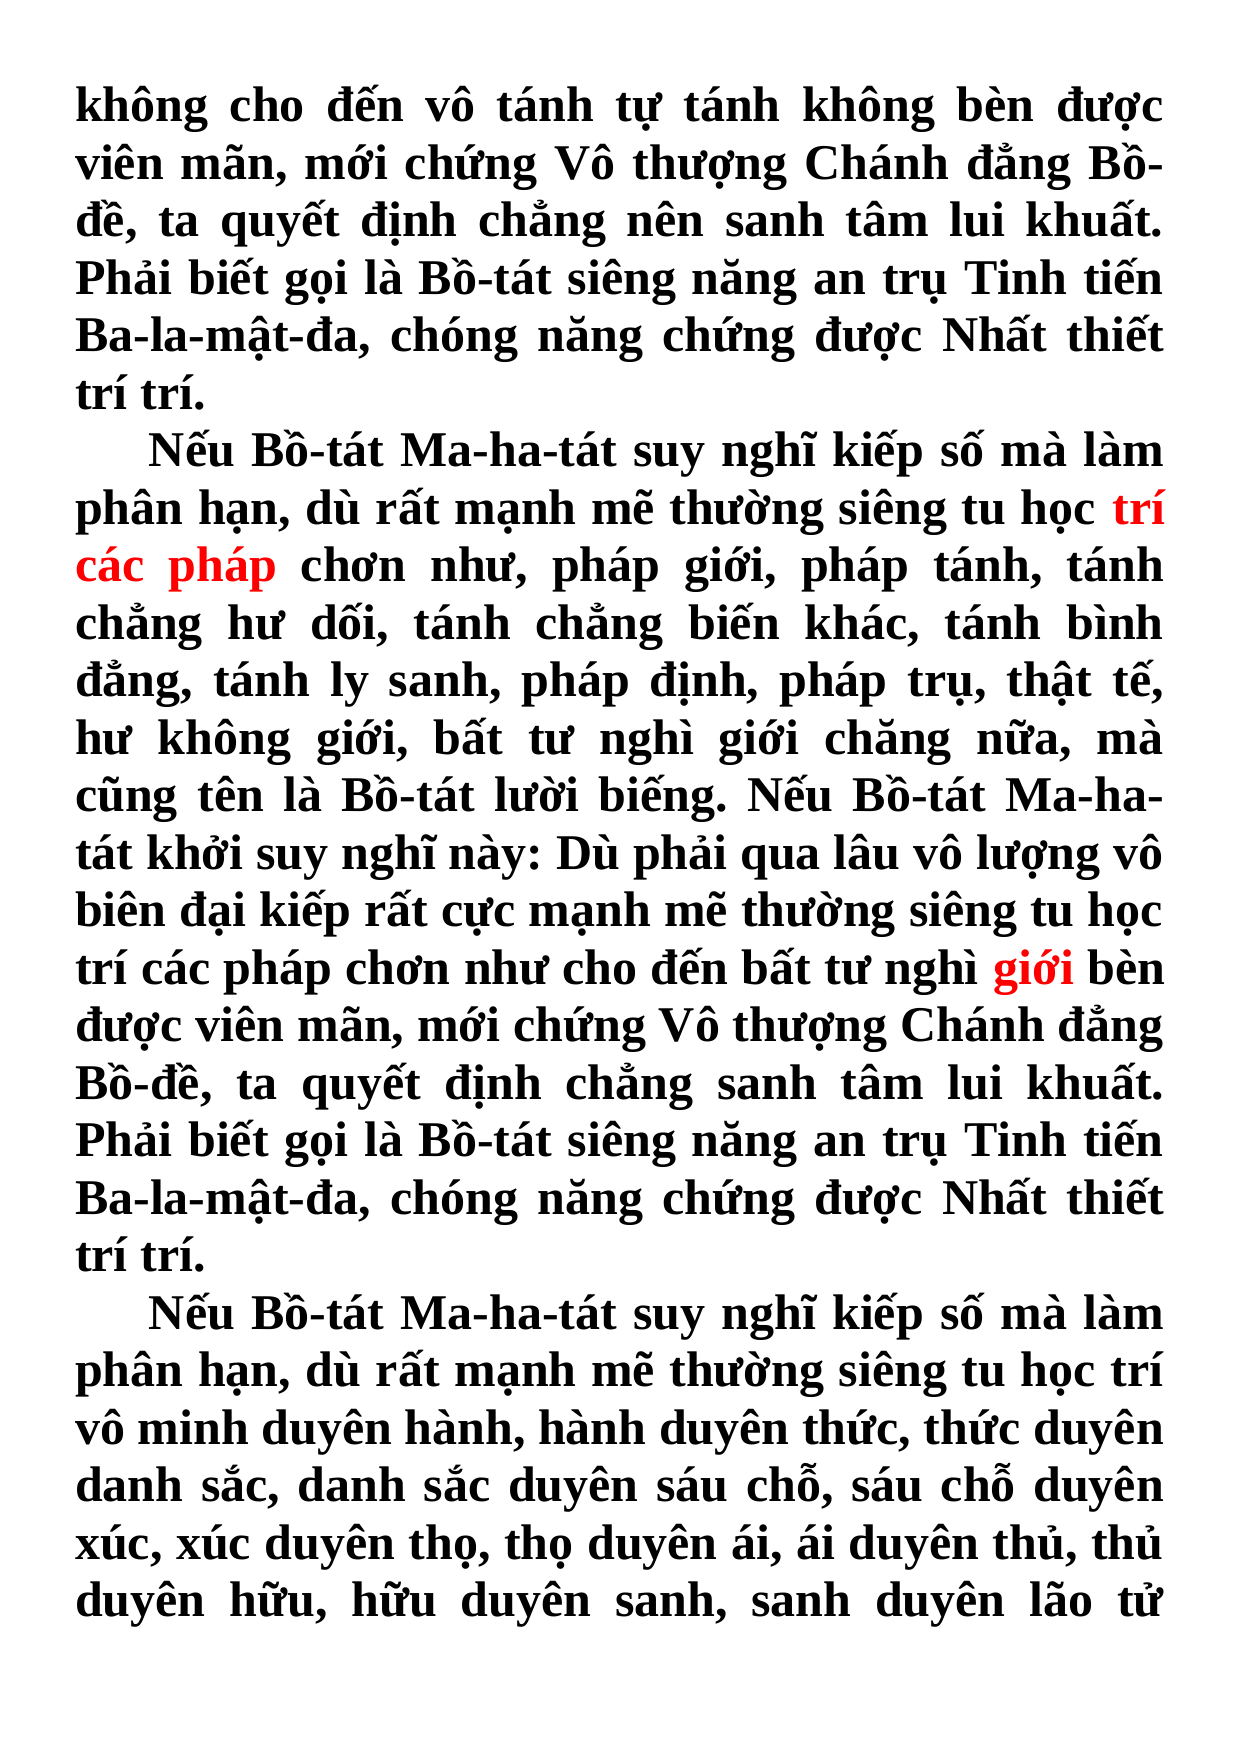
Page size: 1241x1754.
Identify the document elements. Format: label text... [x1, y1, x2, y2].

text Nếu Bồ-tát Ma-ha-tát suy nghĩ kiếp số mà làm phân hạn, dù rất mạnh mẽ thường siêng tu học trí các pháp chơn như, pháp giới, pháp tánh, tánh chẳng hư dối, tánh chẳng biến khác, tánh bình đẳng, tánh ly sanh, pháp định, pháp trụ, thật tế, hư không giới, bất tư nghì giới chăng nữa, mà cũng tên là Bồ-tát lười biếng. Nếu Bồ-tát Ma-ha-tát khởi suy nghĩ này: Dù phải qua lâu vô lượng vô biên đại kiếp rất cực mạnh mẽ thường siêng tu học trí các pháp chơn như cho đến bất tư nghì giới bèn được viên mãn, mới chứng Vô thượng Chánh đẳng Bồ-đề, ta quyết định chẳng sanh tâm lui khuất. Phải biết gọi là Bồ-tát siêng năng an trụ Tinh tiến Ba-la-mật-đa, chóng năng chứng được Nhất thiết trí trí. [75, 420, 1165, 1282]
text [75, 75, 1165, 420]
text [75, 1282, 1165, 1627]
